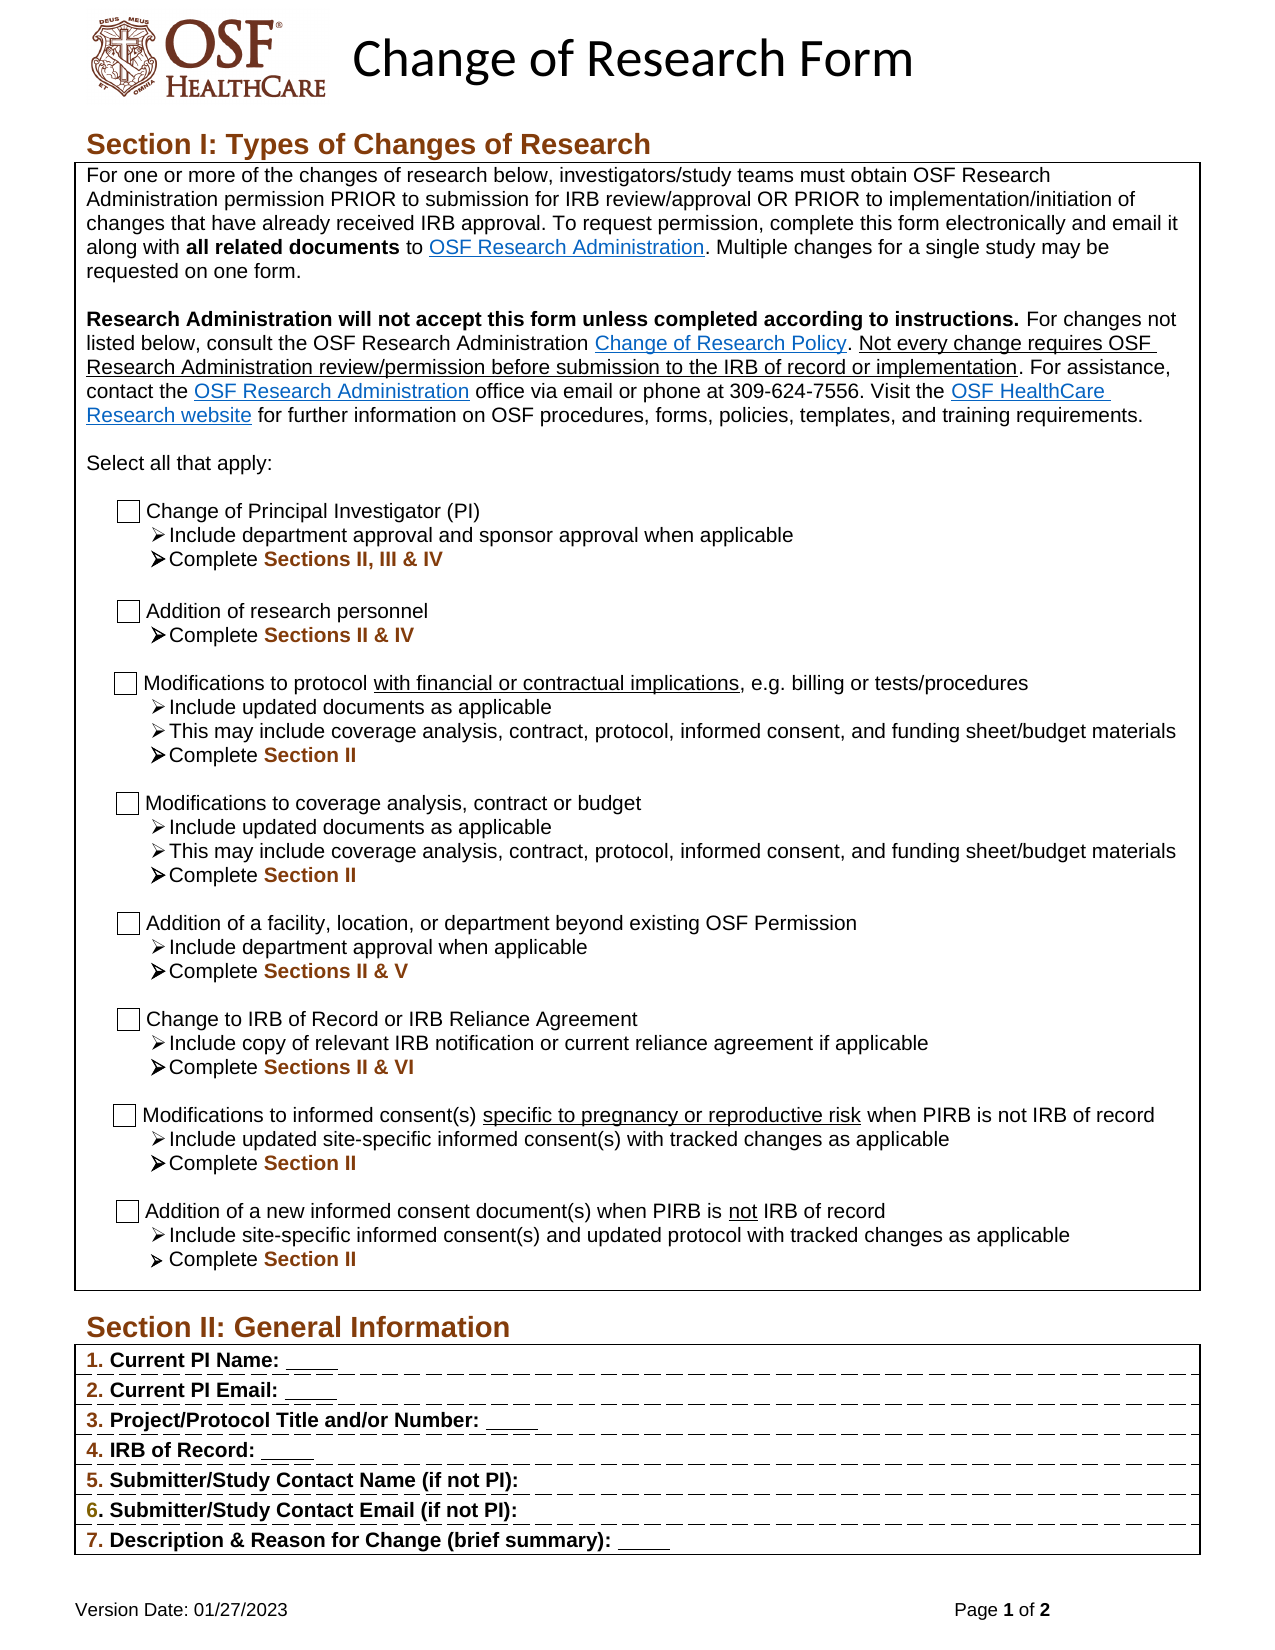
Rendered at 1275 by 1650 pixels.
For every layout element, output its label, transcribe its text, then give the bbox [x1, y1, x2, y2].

table_cell 2. Current PI Email: [76, 1374, 1199, 1404]
table_cell 7. Description & Reason for Change (brief summary): [76, 1524, 1199, 1554]
table_cell 6. Submitter/Study Contact Email (if not PI): [76, 1494, 1199, 1524]
picture [86, 8, 330, 105]
table_cell 1. Current PI Name: [76, 1345, 1199, 1374]
table_cell For one or more of the changes of research below, investigators/study teams must obtain OSF Research Administration permission PRIOR to submission for IRB review/approval OR PRIOR to implementation/initiation of changes that have already received IRB approval. To request permission, complete this form electronically and email it along with all related documents to OSF Research Administration. Multiple changes for a single study may be requested on one form. Research Administration will not accept this form unless completed according to instructions. For changes not listed below, consult the OSF Research Administration Change of Research Policy. Not every change requires OSF Research Administration review/permission before submission to the IRB of record or implementation. For assistance, contact the OSF Research Administration office via email or phone at 309-624-7556. Visit the OSF HealthCare Research website for further information on OSF procedures, forms, policies, templates, and training requirements. Select all that apply: Change of Principal Investigator (PI) Include department approval and sponsor approval when applicable Complete Sections II, III & IV Addition of research personnel Complete Sections II & IV Modifications to protocol with financial or contractual implications, e.g. billing or tests/procedures Include updated documents as applicable This may include coverage analysis, contract, protocol, informed consent, and funding sheet/budget materials Complete Section II Modifications to coverage analysis, contract or budget Include updated documents as applicable This may include coverage analysis, contract, protocol, informed consent, and funding sheet/budget materials Complete Section II Addition of a facility, location, or department beyond existing OSF Permission Include department approval when applicable Complete Sections II & V Change to IRB of Record or IRB Reliance Agreement Include copy of relevant IRB notification or current reliance agreement if applicable Complete Sections II & VI Modifications to informed consent(s) specific to pregnancy or reproductive risk when PIRB is not IRB of record Include updated site-specific informed consent(s) with tracked changes as applicable Complete Section II Addition of a new informed consent document(s) when PIRB is not IRB of record Include site-specific informed consent(s) and updated protocol with tracked changes as applicable Complete Section II [76, 163, 1199, 1290]
table_cell 4. IRB of Record: [76, 1434, 1199, 1464]
table_header Section I: Types of Changes of Research [75, 125, 1200, 162]
table_cell 3. Project/Protocol Title and/or Number: [76, 1404, 1199, 1434]
table_cell 5. Submitter/Study Contact Name (if not PI): [76, 1464, 1199, 1494]
table_cell Section II: General Information [75, 1291, 1200, 1344]
